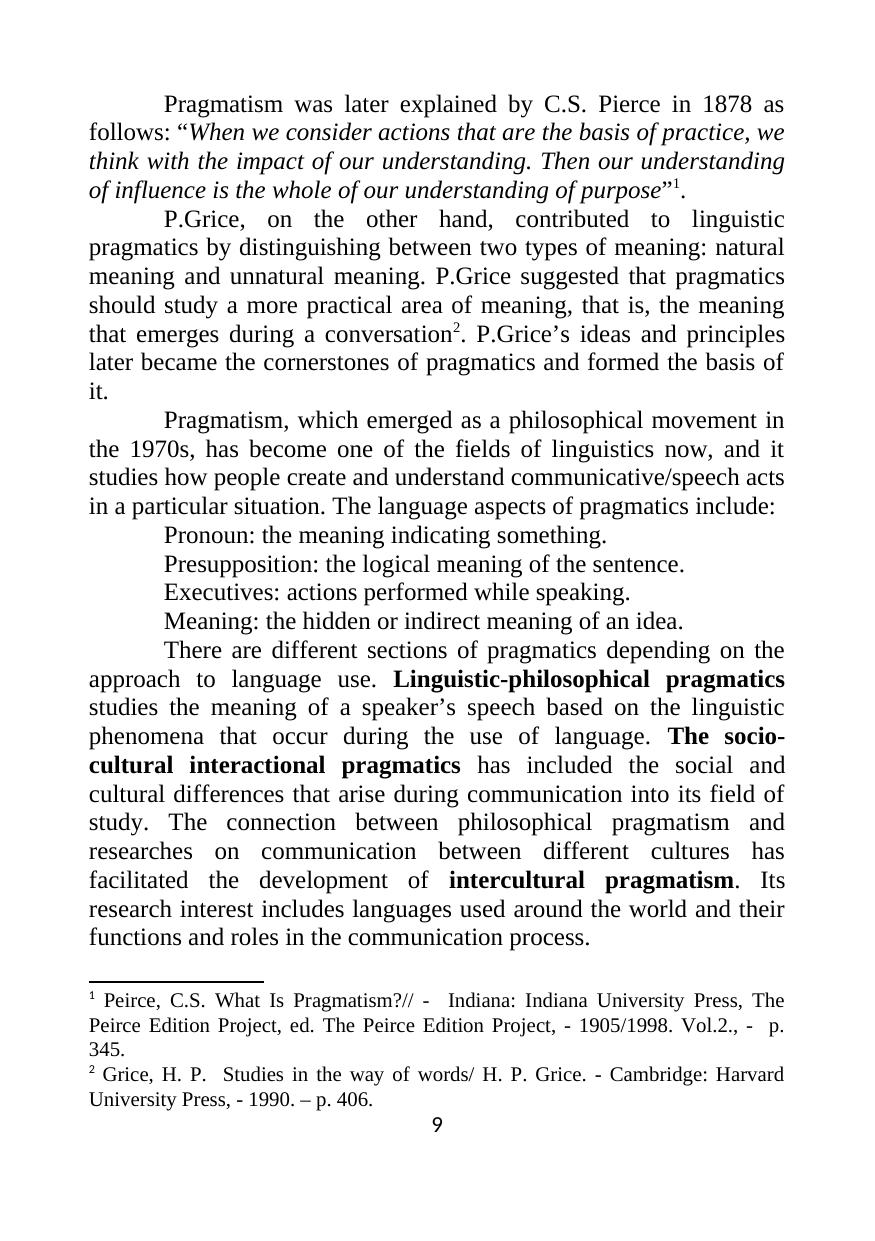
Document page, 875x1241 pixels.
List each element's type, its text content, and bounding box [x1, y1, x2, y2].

text Pragmatism, which emerged as a philosophical movement in the 1970s, has become one of the fields of linguistics now, and it studies how people create and understand communicative/speech acts in a particular situation. The language aspects of pragmatics include: [89, 405, 785, 520]
text Pronoun: the meaning indicating something. [89, 520, 785, 549]
text P.Grice, on the other hand, contributed to linguistic pragmatics by distinguishing between two types of meaning: natural meaning and unnatural meaning. P.Grice suggested that pragmatics should study a more practical area of meaning, that is, the meaning that emerges during a conversation. P.Grice’s ideas and principles later became the cornerstones of pragmatics and formed the basis of it. [89, 204, 785, 405]
text Meaning: the hidden or indirect meaning of an idea. [89, 606, 785, 635]
text Pragmatism was later explained by C.S. Pierce in 1878 as follows: “When we consider actions that are the basis of practice, we think with the impact of our understanding. Then our understanding of influence is the whole of our understanding of purpose”. [89, 89, 785, 204]
text Presupposition: the logical meaning of the sentence. [89, 549, 785, 577]
text Executives: actions performed while speaking. [89, 577, 785, 606]
text There are different sections of pragmatics depending on the approach to language use. Linguistic-philosophical pragmatics studies the meaning of a speaker’s speech based on the linguistic phenomena that occur during the use of language. The socio-cultural interactional pragmatics has included the social and cultural differences that arise during communication into its field of study. The connection between philosophical pragmatism and researches on communication between different cultures has facilitated the development of intercultural pragmatism. Its research interest includes languages used around the world and their functions and roles in the communication process. [89, 635, 785, 951]
